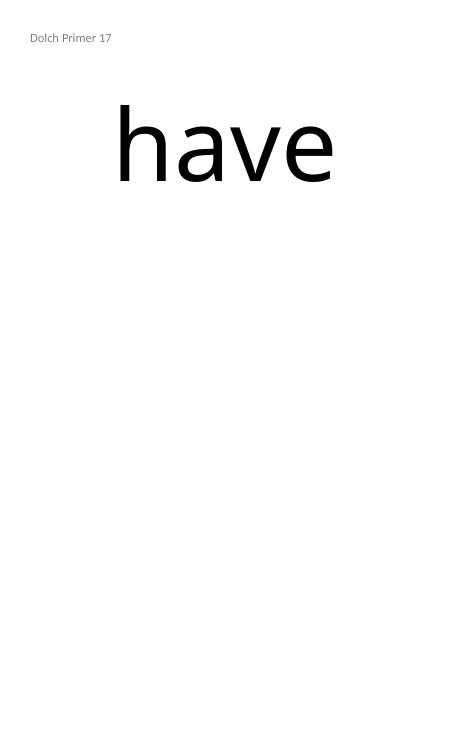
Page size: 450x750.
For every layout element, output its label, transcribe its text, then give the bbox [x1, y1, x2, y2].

text have [30, 75, 420, 211]
